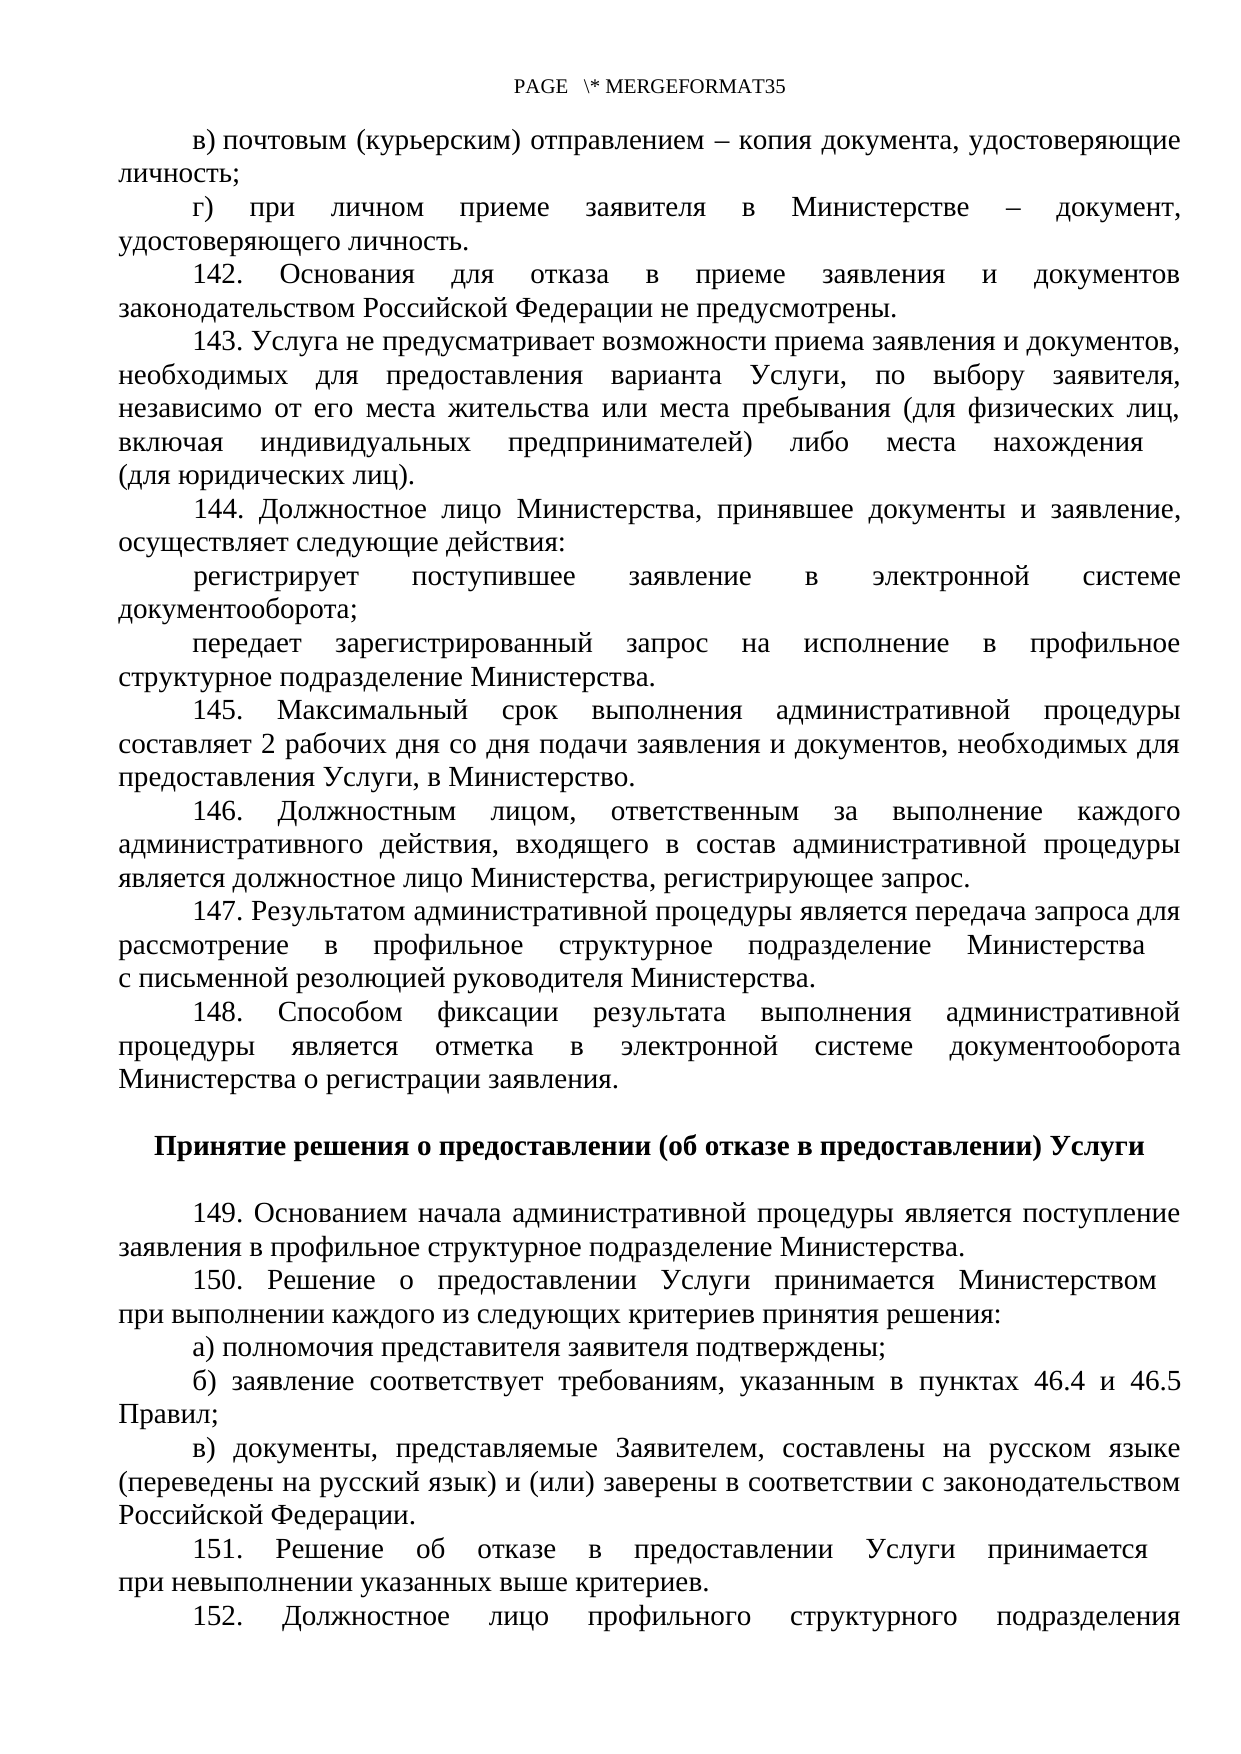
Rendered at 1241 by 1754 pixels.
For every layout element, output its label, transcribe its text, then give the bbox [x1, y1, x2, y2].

text Принятие решения о предоставлении (об отказе в предоставлении) Услуги [118, 1128, 1181, 1162]
text г) при личном приеме заявителя в Министерстве – документ, удостоверяющего личность. [118, 189, 1181, 256]
text 144. Должностное лицо Министерства, принявшее документы и заявление, осуществляет следующие действия: [118, 491, 1181, 558]
text 142. Основания для отказа в приеме заявления и документов законодательством Российской Федерации не предусмотрены. [118, 256, 1181, 323]
text 148. Способом фиксации результата выполнения административной процедуры является отметка в электронной системе документооборота Министерства о регистрации заявления. [118, 994, 1181, 1095]
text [118, 1598, 1181, 1631]
text 151. Решение об отказе в предоставлении Услуги принимается при невыполнении указанных выше критериев. [118, 1531, 1181, 1598]
text передает зарегистрированный запрос на исполнение в профильное структурное подразделение Министерства. [118, 625, 1181, 692]
text 147. Результатом административной процедуры является передача запроса для рассмотрение в профильное структурное подразделение Министерства с письменной резолюцией руководителя Министерства. [118, 893, 1181, 994]
text 150. Решение о предоставлении Услуги принимается Министерством при выполнении каждого из следующих критериев принятия решения: [118, 1262, 1181, 1329]
text 146. Должностным лицом, ответственным за выполнение каждого административного действия, входящего в состав административной процедуры является должностное лицо Министерства, регистрирующее запрос. [118, 793, 1181, 893]
text 149. Основанием начала административной процедуры является поступление заявления в профильное структурное подразделение Министерства. [118, 1195, 1181, 1262]
text а) полномочия представителя заявителя подтверждены; [118, 1329, 1181, 1363]
text регистрирует поступившее заявление в электронной системе документооборота; [118, 558, 1181, 625]
text б) заявление соответствует требованиям, указанным в пунктах 46.4 и 46.5 Правил; [118, 1363, 1181, 1430]
text в) почтовым (курьерским) отправлением – копия документа, удостоверяющие личность; [118, 122, 1181, 189]
text в) документы, представляемые Заявителем, составлены на русском языке (переведены на русский язык) и (или) заверены в соответствии с законодательством Российской Федерации. [118, 1430, 1181, 1531]
list 143. Услуга не предусматривает возможности приема заявления и документов, необходимых для предоставления варианта Услуги, по выбору заявителя, независимо от его места жительства или места пребывания (для физических лиц, включая индивидуальных предпринимателей) либо места нахождения (для юридических лиц). [118, 323, 1181, 491]
text 145. Максимальный срок выполнения административной процедуры составляет 2 рабочих дня со дня подачи заявления и документов, необходимых для предоставления Услуги, в Министерство. [118, 692, 1181, 793]
